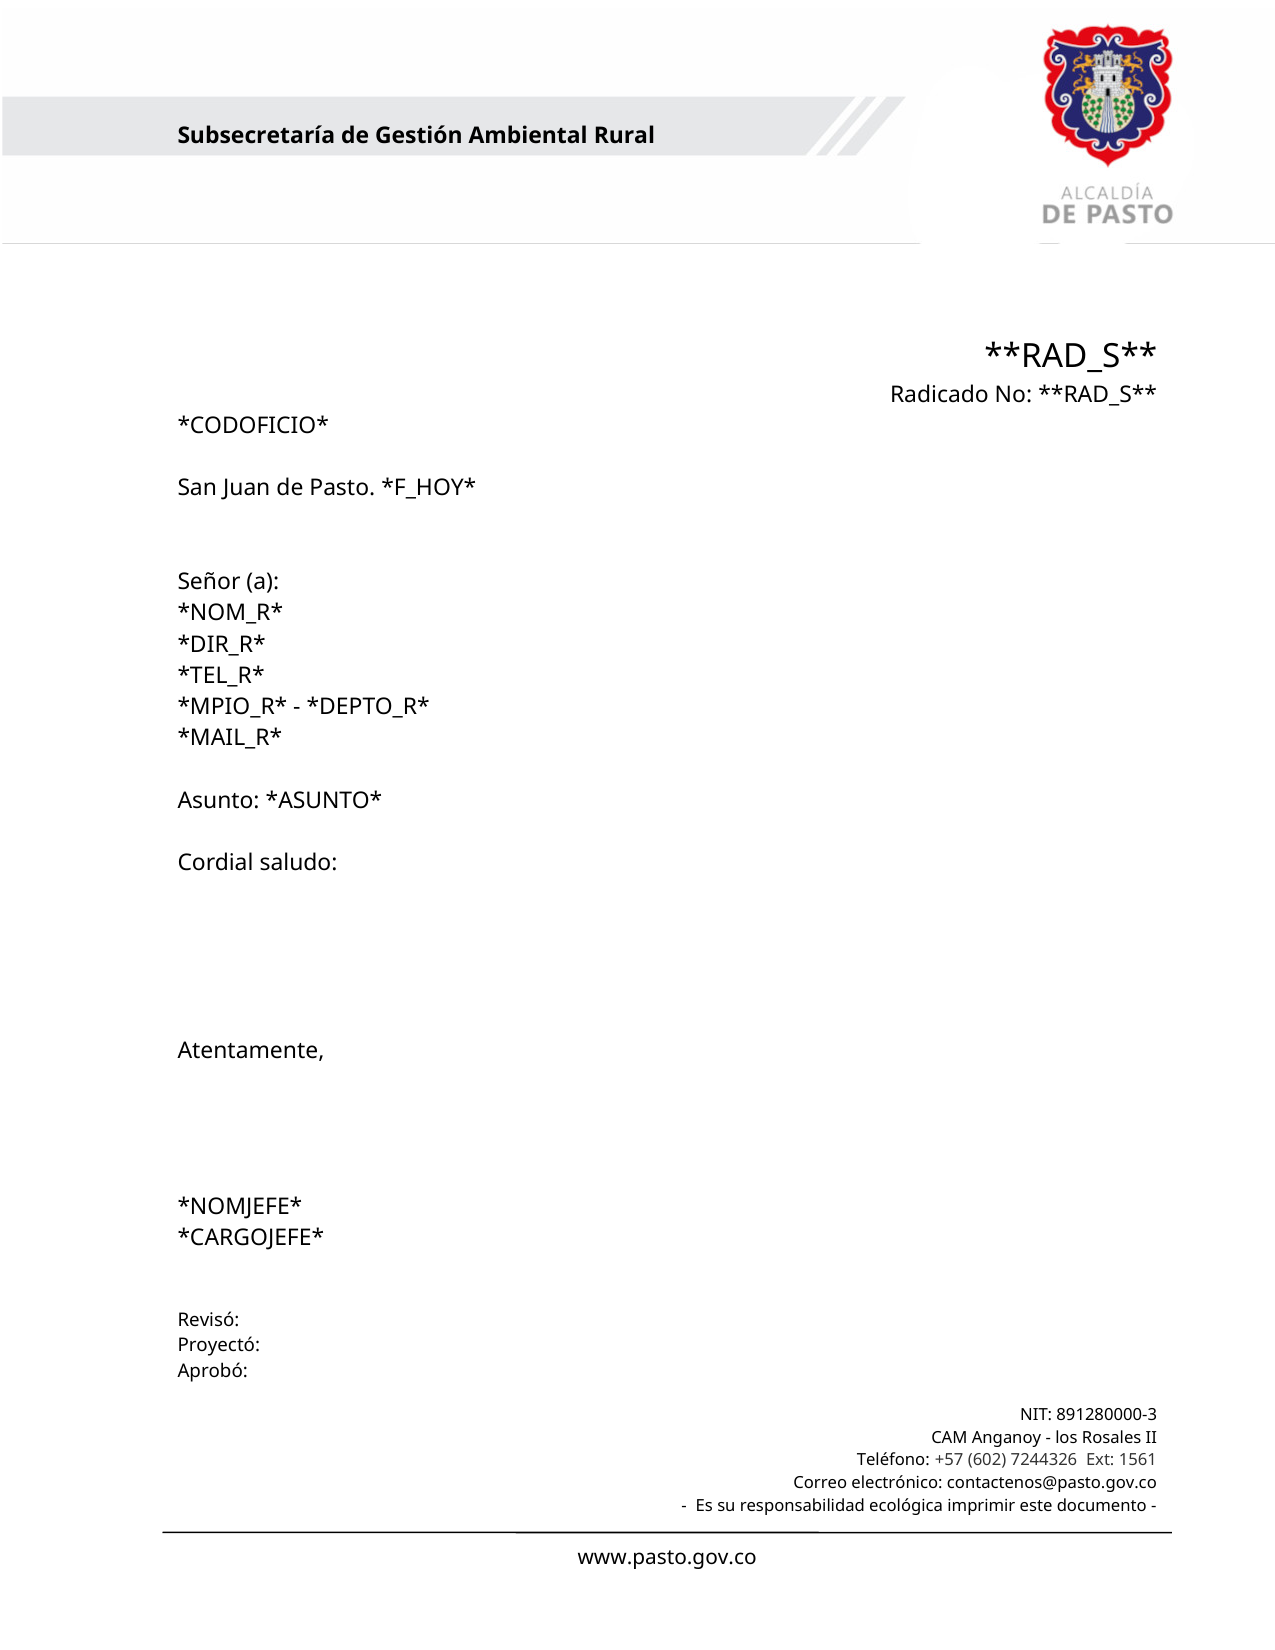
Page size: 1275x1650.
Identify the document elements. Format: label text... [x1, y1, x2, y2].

text Atentamente, [177, 1034, 1157, 1065]
picture [2, 8, 1275, 244]
text Aprobó: [177, 1357, 1157, 1382]
text *TEL_R* [177, 659, 1157, 690]
text *MPIO_R* - *DEPTO_R* [177, 690, 1157, 721]
text *CARGOJEFE* [177, 1221, 1157, 1253]
text Proyectó: [177, 1331, 1157, 1357]
text Asunto: *ASUNTO* [177, 784, 1157, 815]
text Cordial saludo: [177, 846, 1157, 878]
text Señor (a): [177, 565, 1157, 596]
text *NOM_R* [177, 596, 1157, 628]
text Revisó: [177, 1306, 1157, 1331]
text *NOMJEFE* [177, 1190, 1157, 1221]
text *MAIL_R* [177, 721, 1157, 753]
text San Juan de Pasto. *F_HOY* [177, 471, 1157, 503]
text *CODOFICIO* [177, 409, 1157, 440]
text *DIR_R* [177, 628, 1157, 659]
